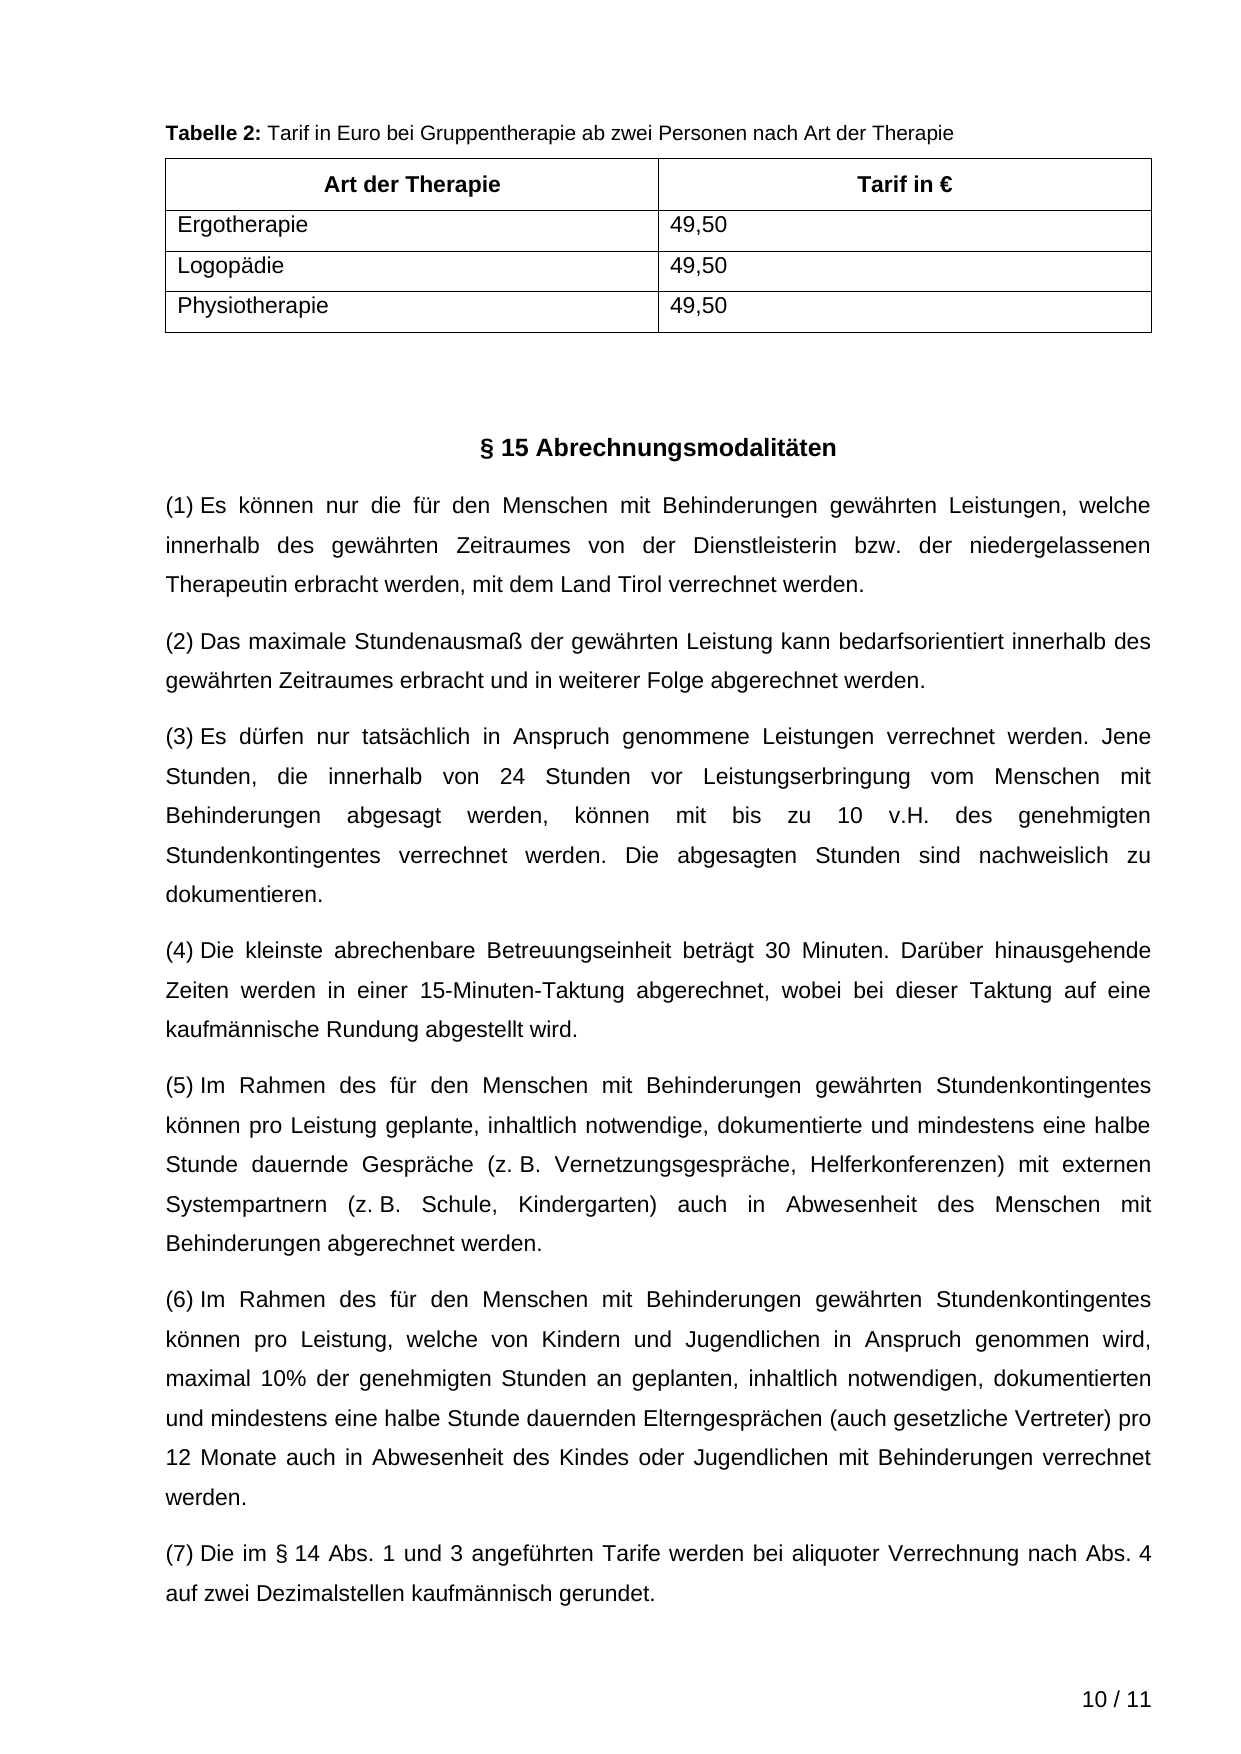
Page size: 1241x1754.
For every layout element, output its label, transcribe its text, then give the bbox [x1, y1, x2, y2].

table_cell 49,50 [659, 292, 1151, 332]
list Die im § 14 Abs. 1 und 3 angeführten Tarife werden bei aliquoter Verrechnung nach Abs. 4 auf zwei Dezimalstellen kaufmännisch gerundet. [165, 1540, 1152, 1606]
list Es können nur die für den Menschen mit Behinderungen gewährten Leistungen, welche innerhalb des gewährten Zeitraumes von der Dienstleisterin bzw. der niedergelassenen Therapeutin erbracht werden, mit dem Land Tirol verrechnet werden. [165, 492, 1152, 598]
text Tabelle 2: Tarif in Euro bei Gruppentherapie ab zwei Personen nach Art der Therapie [165, 118, 1152, 145]
list Im Rahmen des für den Menschen mit Behinderungen gewährten Stundenkontingentes können pro Leistung, welche von Kindern und Jugendlichen in Anspruch genommen wird, maximal 10% der genehmigten Stunden an geplanten, inhaltlich notwendigen, dokumentierten und mindestens eine halbe Stunde dauernden Elterngesprächen (auch gesetzliche Vertreter) pro 12 Monate auch in Abwesenheit des Kindes oder Jugendlichen mit Behinderungen verrechnet werden. [165, 1286, 1152, 1510]
list Es dürfen nur tatsächlich in Anspruch genommene Leistungen verrechnet werden. Jene Stunden, die innerhalb von 24 Stunden vor Leistungserbringung vom Menschen mit Behinderungen abgesagt werden, können mit bis zu 10 v.H. des genehmigten Stundenkontingentes verrechnet werden. Die abgesagten Stunden sind nachweislich zu dokumentieren. [165, 723, 1152, 907]
table_header Art der Therapie [166, 159, 658, 210]
list Im Rahmen des für den Menschen mit Behinderungen gewährten Stundenkontingentes können pro Leistung geplante, inhaltlich notwendige, dokumentierte und mindestens eine halbe Stunde dauernde Gespräche (z. B. Vernetzungsgespräche, Helferkonferenzen) mit externen Systempartnern (z. B. Schule, Kindergarten) auch in Abwesenheit des Menschen mit Behinderungen abgerechnet werden. [165, 1072, 1152, 1257]
subtitle § 15 Abrechnungsmodalitäten [165, 433, 1152, 461]
table_cell 49,50 [659, 252, 1151, 291]
list Die kleinste abrechenbare Betreuungseinheit beträgt 30 Minuten. Darüber hinausgehende Zeiten werden in einer 15-Minuten-Taktung abgerechnet, wobei bei dieser Taktung auf eine kaufmännische Rundung abgestellt wird. [165, 937, 1152, 1043]
table_cell Physiotherapie [166, 292, 658, 332]
table_cell Ergotherapie [166, 211, 658, 251]
table_header Tarif in € [659, 159, 1151, 210]
list Das maximale Stundenausmaß der gewährten Leistung kann bedarfsorientiert innerhalb des gewährten Zeitraumes erbracht und in weiterer Folge abgerechnet werden. [165, 628, 1152, 693]
table_cell 49,50 [659, 211, 1151, 251]
table_cell Logopädie [166, 252, 658, 291]
